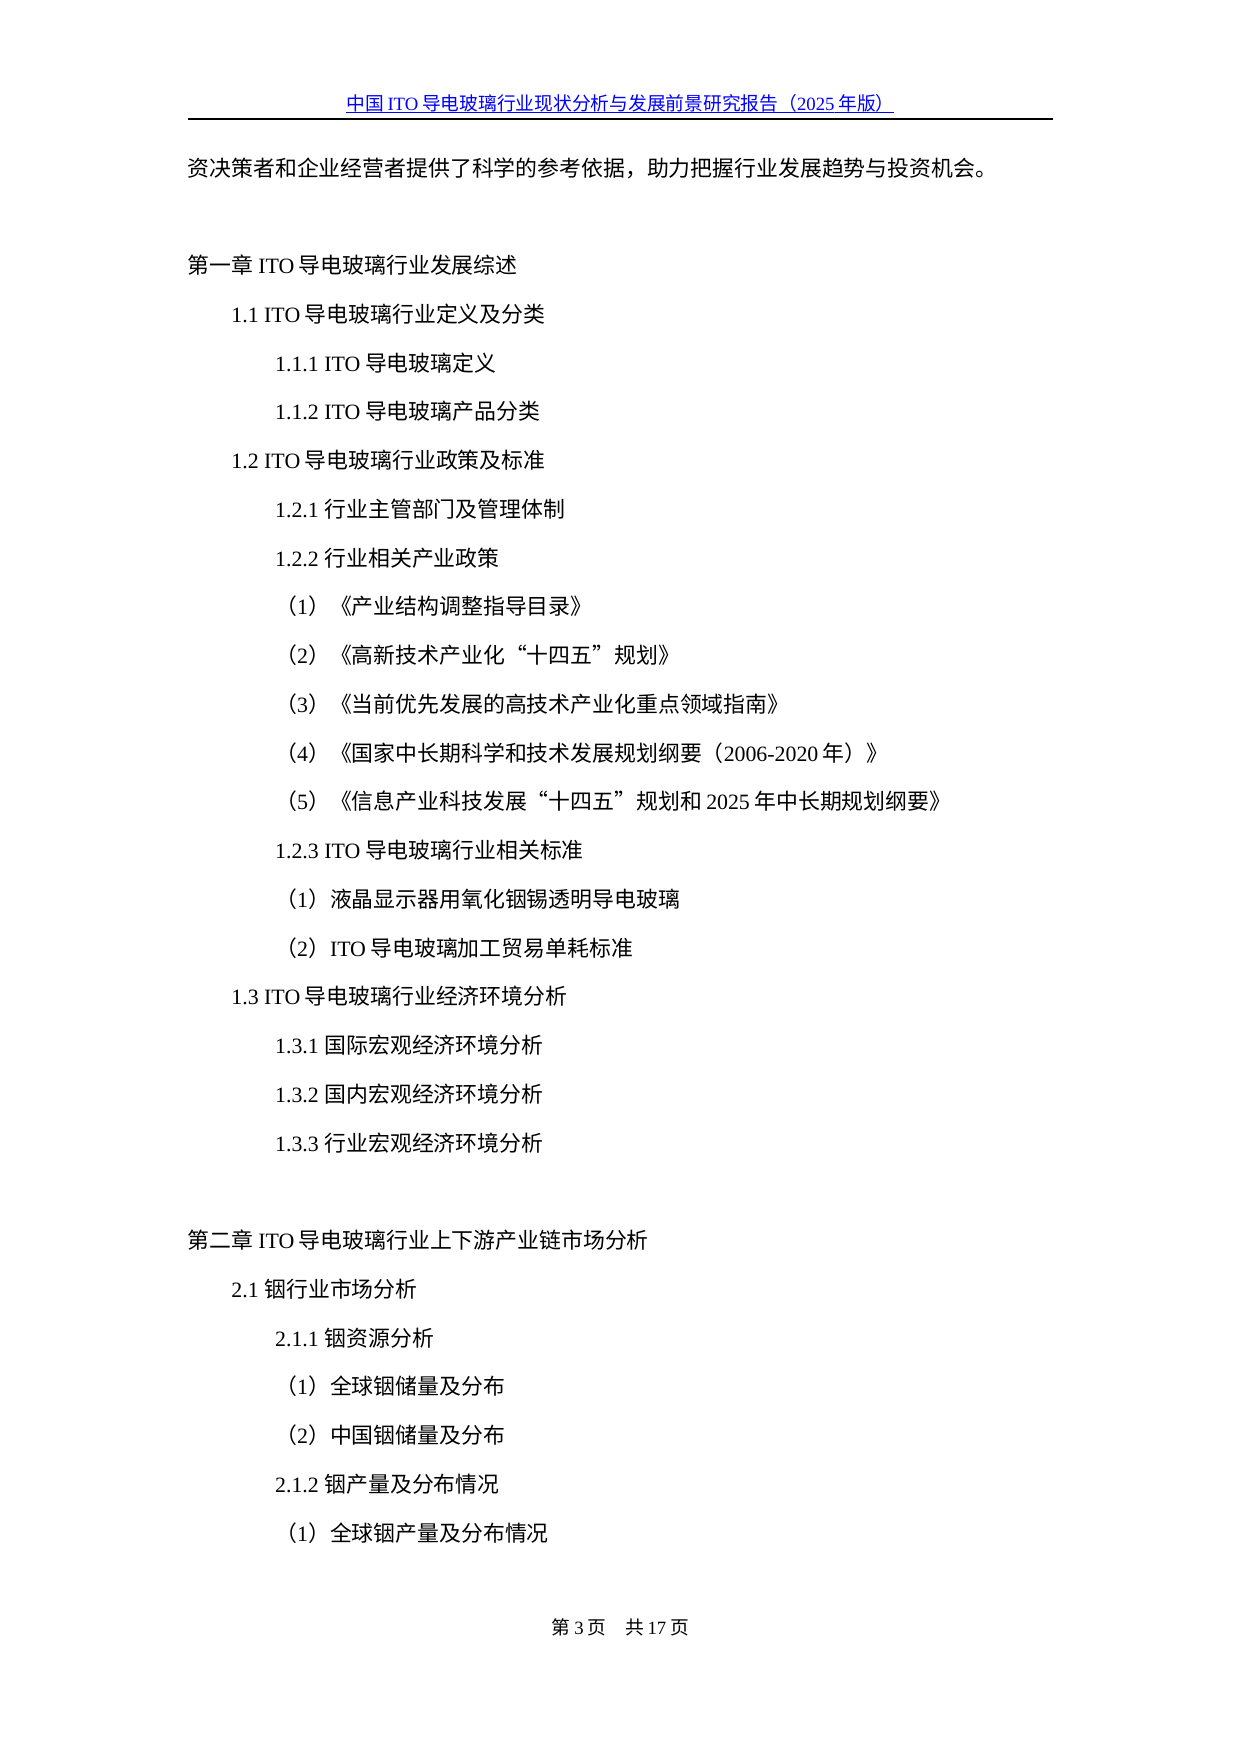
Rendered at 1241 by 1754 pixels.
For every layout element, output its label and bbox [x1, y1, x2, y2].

text [187, 150, 1053, 1548]
